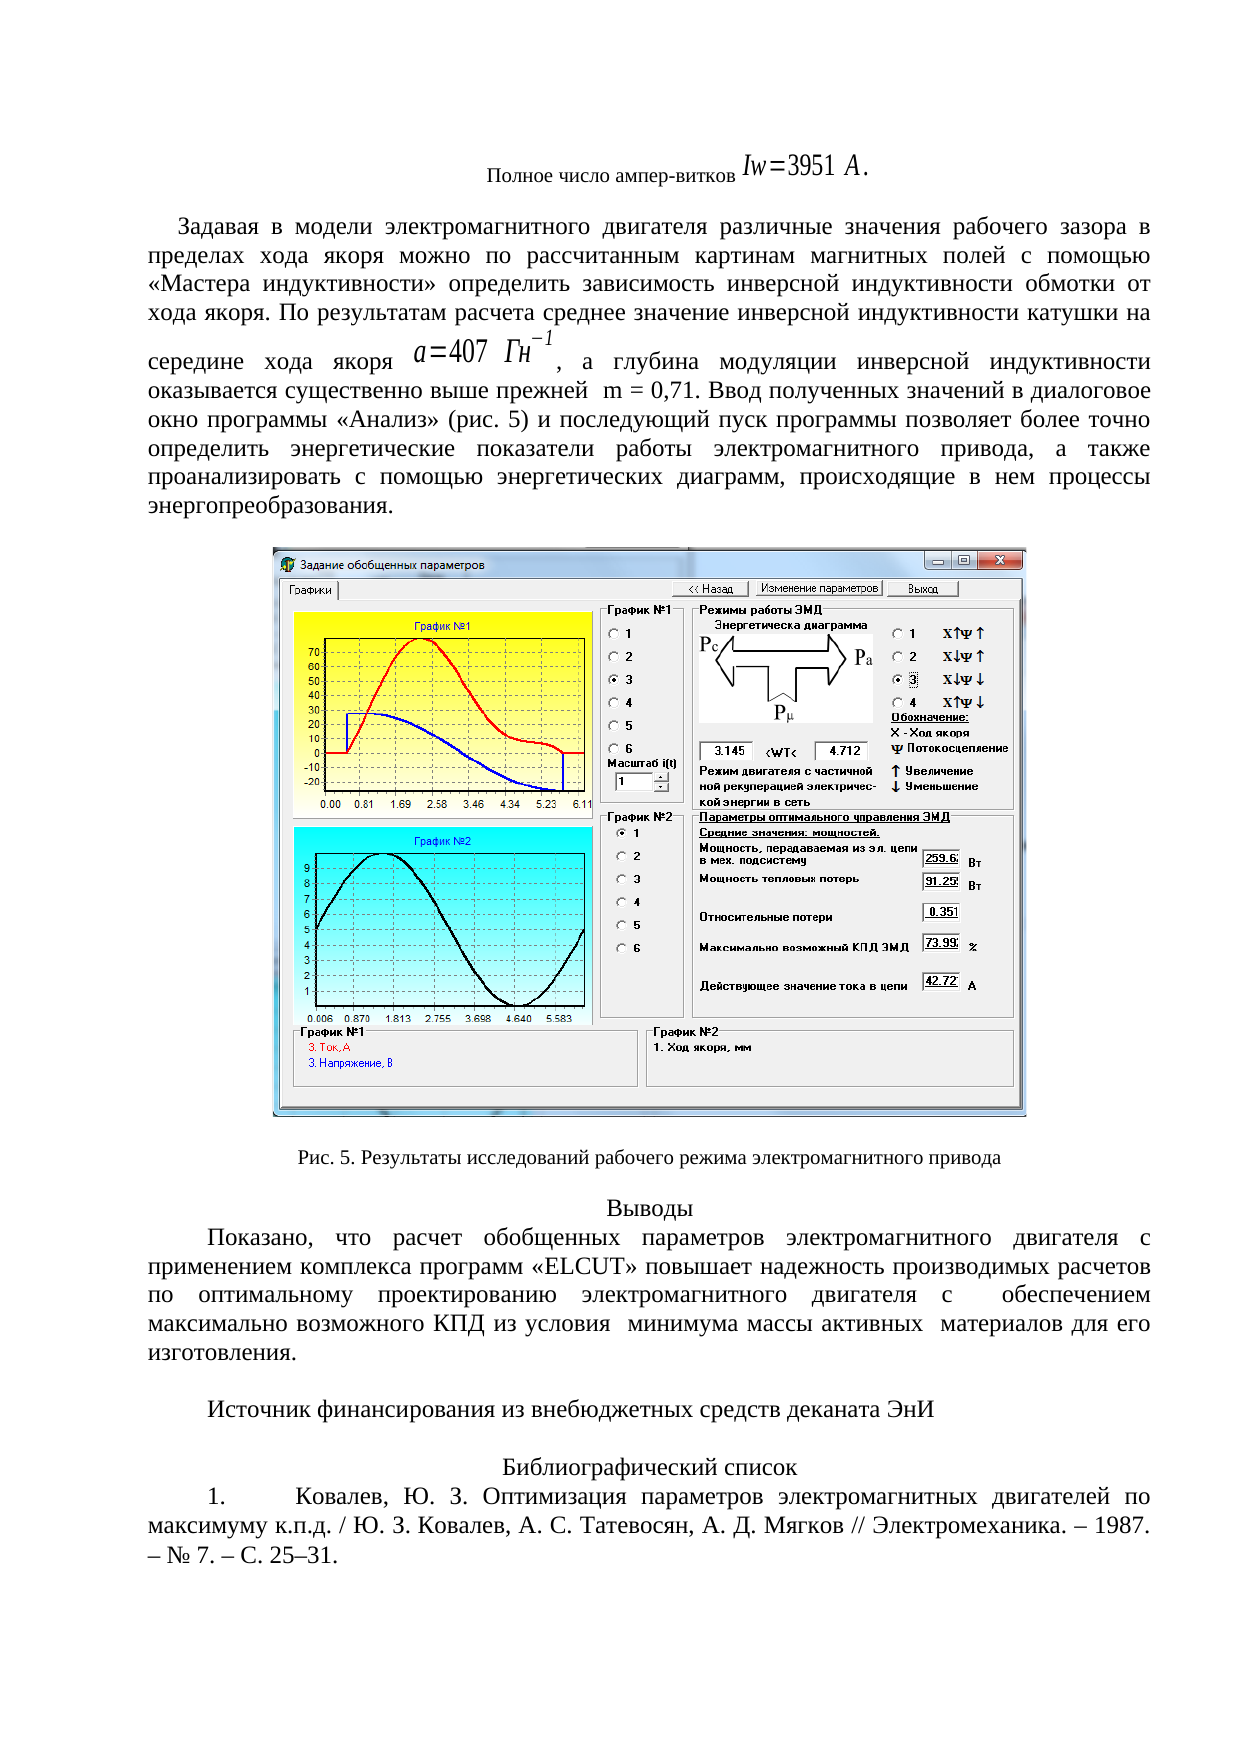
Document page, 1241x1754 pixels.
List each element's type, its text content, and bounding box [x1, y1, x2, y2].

text Показано, что расчет обобщенных параметров электромагнитного двигателя с применением комплекса программ «ELCUT» повышает надежность производимых расчетов по оптимальному проектированию электромагнитного двигателя с обеспечением максимально возможного КПД из условия минимума массы активных материалов для его изготовления. [148, 1222, 1152, 1366]
picture [272, 547, 1027, 1117]
text Выводы [148, 1193, 1152, 1222]
list Ковалев, Ю. З. Оптимизация параметров электромагнитных двигателей по максимуму к.п.д. / Ю. З. Ковалев, А. С. Татевосян, А. Д. Мягков // Электромеханика. – 1987. – № 7. – С. 25–31. [148, 1481, 1152, 1569]
text Рис. 5. Результаты исследований рабочего режима электромагнитного привода [148, 1145, 1152, 1169]
text Библиографический список [148, 1452, 1152, 1481]
text Источник финансирования из внебюджетных средств деканата ЭнИ [148, 1394, 1152, 1423]
text Полное число ампер-витков [148, 148, 1152, 187]
text Задавая в модели электромагнитного двигателя различные значения рабочего зазора в пределах хода якоря можно по рассчитанным картинам магнитных полей с помощью «Мастера индуктивности» определить зависимость инверсной индуктивности обмотки от хода якоря. По результатам расчета среднее значение инверсной индуктивности катушки на середине хода якоря , а глубина модуляции инверсной индуктивности оказывается существенно выше прежней m = 0,71. Ввод полученных значений в диалоговое окно программы «Анализ» (рис. 5) и последующий пуск программы позволяет более точно определить энергетические показатели работы электромагнитного привода, а также проанализировать с помощью энергетических диаграмм, происходящие в нем процессы энергопреобразования. [148, 211, 1152, 519]
